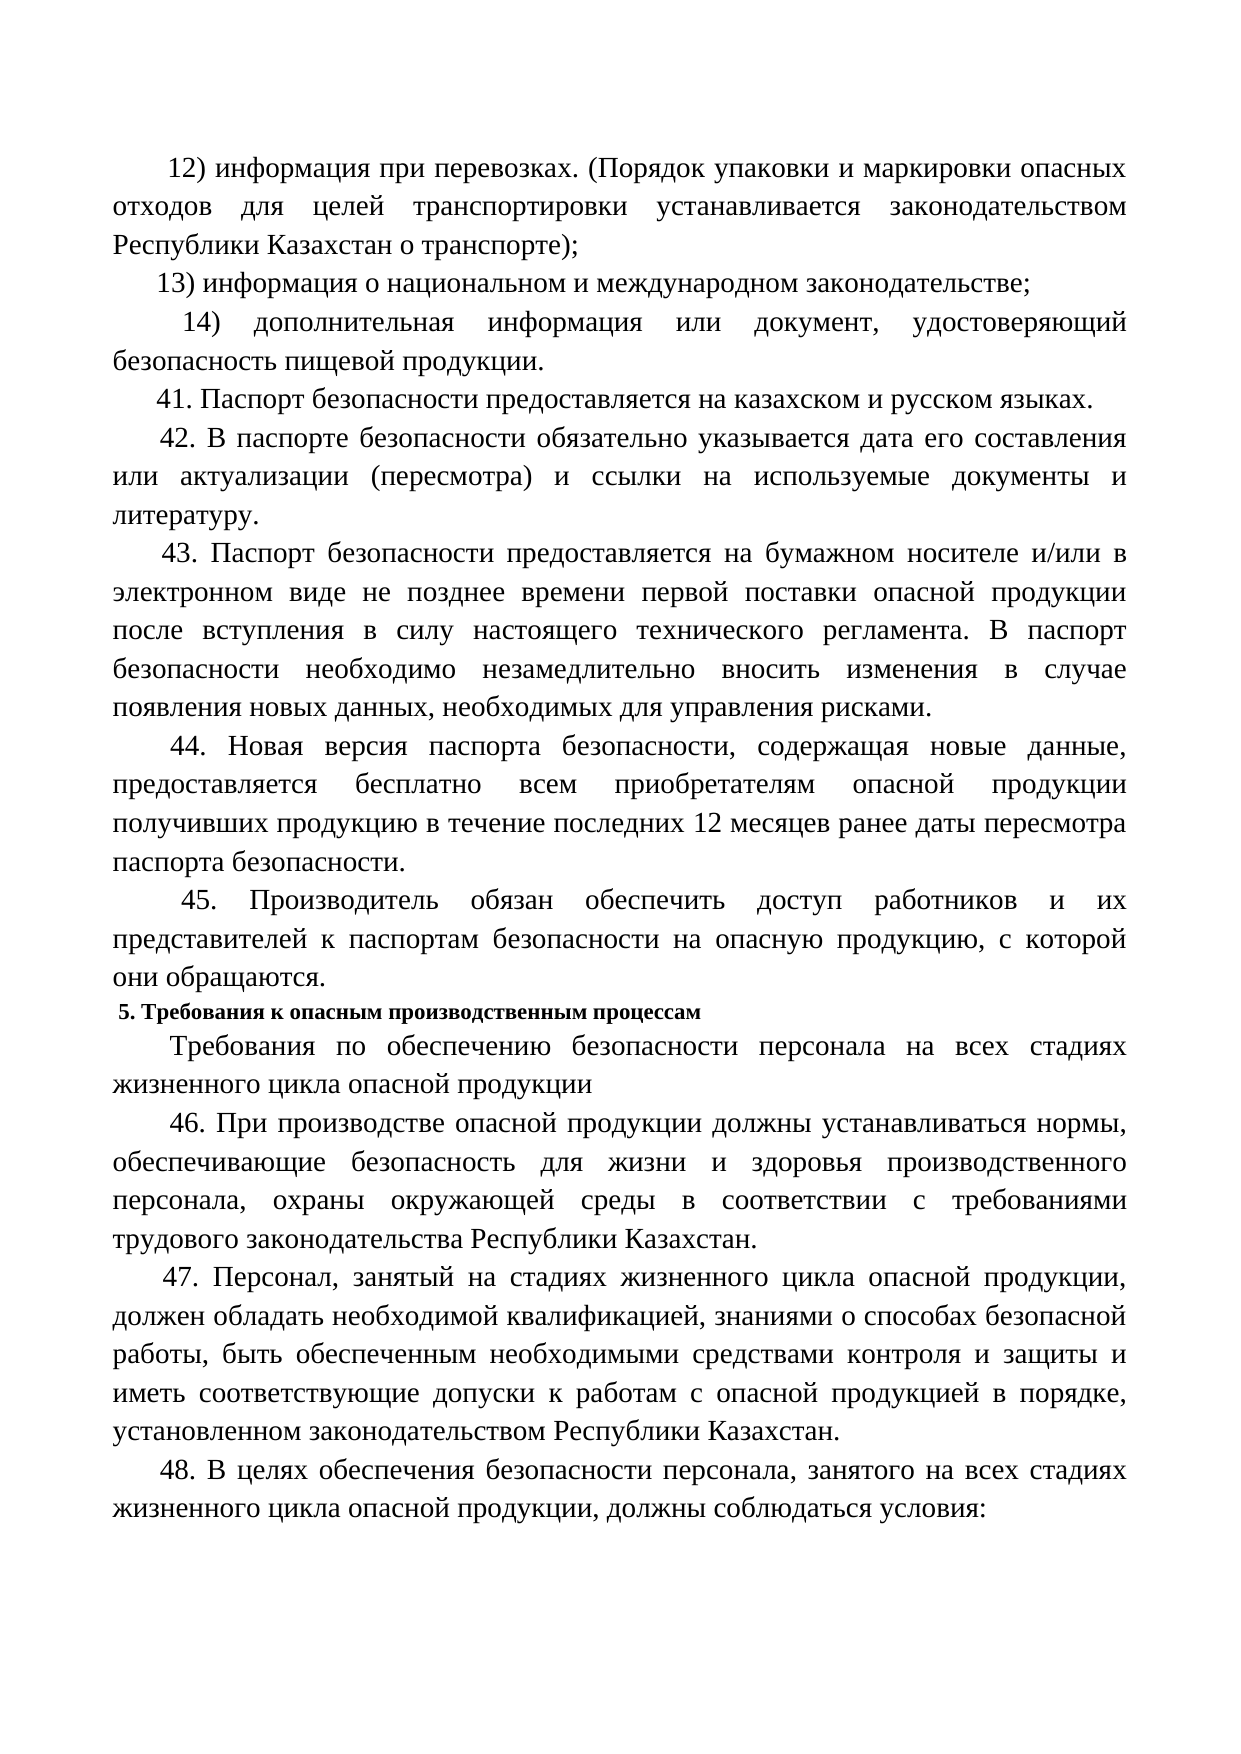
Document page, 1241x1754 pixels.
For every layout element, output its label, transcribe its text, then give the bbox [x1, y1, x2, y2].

text 47. Персонал, занятый на стадиях жизненного цикла опасной продукции, должен обладать необходимой квалификацией, знаниями о способах безопасной работы, быть обеспеченным необходимыми средствами контроля и защиты и иметь соответствующие допуски к работам с опасной продукцией в порядке, установленном законодательством Республики Казахстан. [112, 1259, 1128, 1447]
text 14) дополнительная информация или документ, удостоверяющий безопасность пищевой продукции. [112, 304, 1128, 376]
text 48. В целях обеспечения безопасности персонала, занятого на всех стадиях жизненного цикла опасной продукции, должны соблюдаться условия: [112, 1452, 1128, 1524]
text 44. Новая версия паспорта безопасности, содержащая новые данные, предоставляется бесплатно всем приобретателям опасной продукции получивших продукцию в течение последних 12 месяцев ранее даты пересмотра паспорта безопасности. [112, 728, 1128, 877]
text 5. Требования к опасным производственным процессам [112, 998, 1128, 1024]
text 13) информация о национальном и международном законодательстве; [112, 266, 1128, 299]
text 42. В паспорте безопасности обязательно указывается дата его составления или актуализации (пересмотра) и ссылки на используемые документы и литературу. [112, 420, 1128, 530]
text 12) информация при перевозках. (Порядок упаковки и маркировки опасных отходов для целей транспортировки устанавливается законодательством Республики Казахстан о транспорте); [112, 150, 1128, 261]
text 46. При производстве опасной продукции должны устанавливаться нормы, обеспечивающие безопасность для жизни и здоровья производственного персонала, охраны окружающей среды в соответствии с требованиями трудового законодательства Республики Казахстан. [112, 1105, 1128, 1254]
text 45. Производитель обязан обеспечить доступ работников и их представителей к паспортам безопасности на опасную продукцию, с которой они обращаются. [112, 882, 1128, 993]
text 41. Паспорт безопасности предоставляется на казахском и русском языках. [112, 381, 1128, 415]
text 43. Паспорт безопасности предоставляется на бумажном носителе и/или в электронном виде не позднее времени первой поставки опасной продукции после вступления в силу настоящего технического регламента. В паспорт безопасности необходимо незамедлительно вносить изменения в случае появления новых данных, необходимых для управления рисками. [112, 535, 1128, 723]
text Требования по обеспечению безопасности персонала на всех стадиях жизненного цикла опасной продукции [112, 1028, 1128, 1100]
